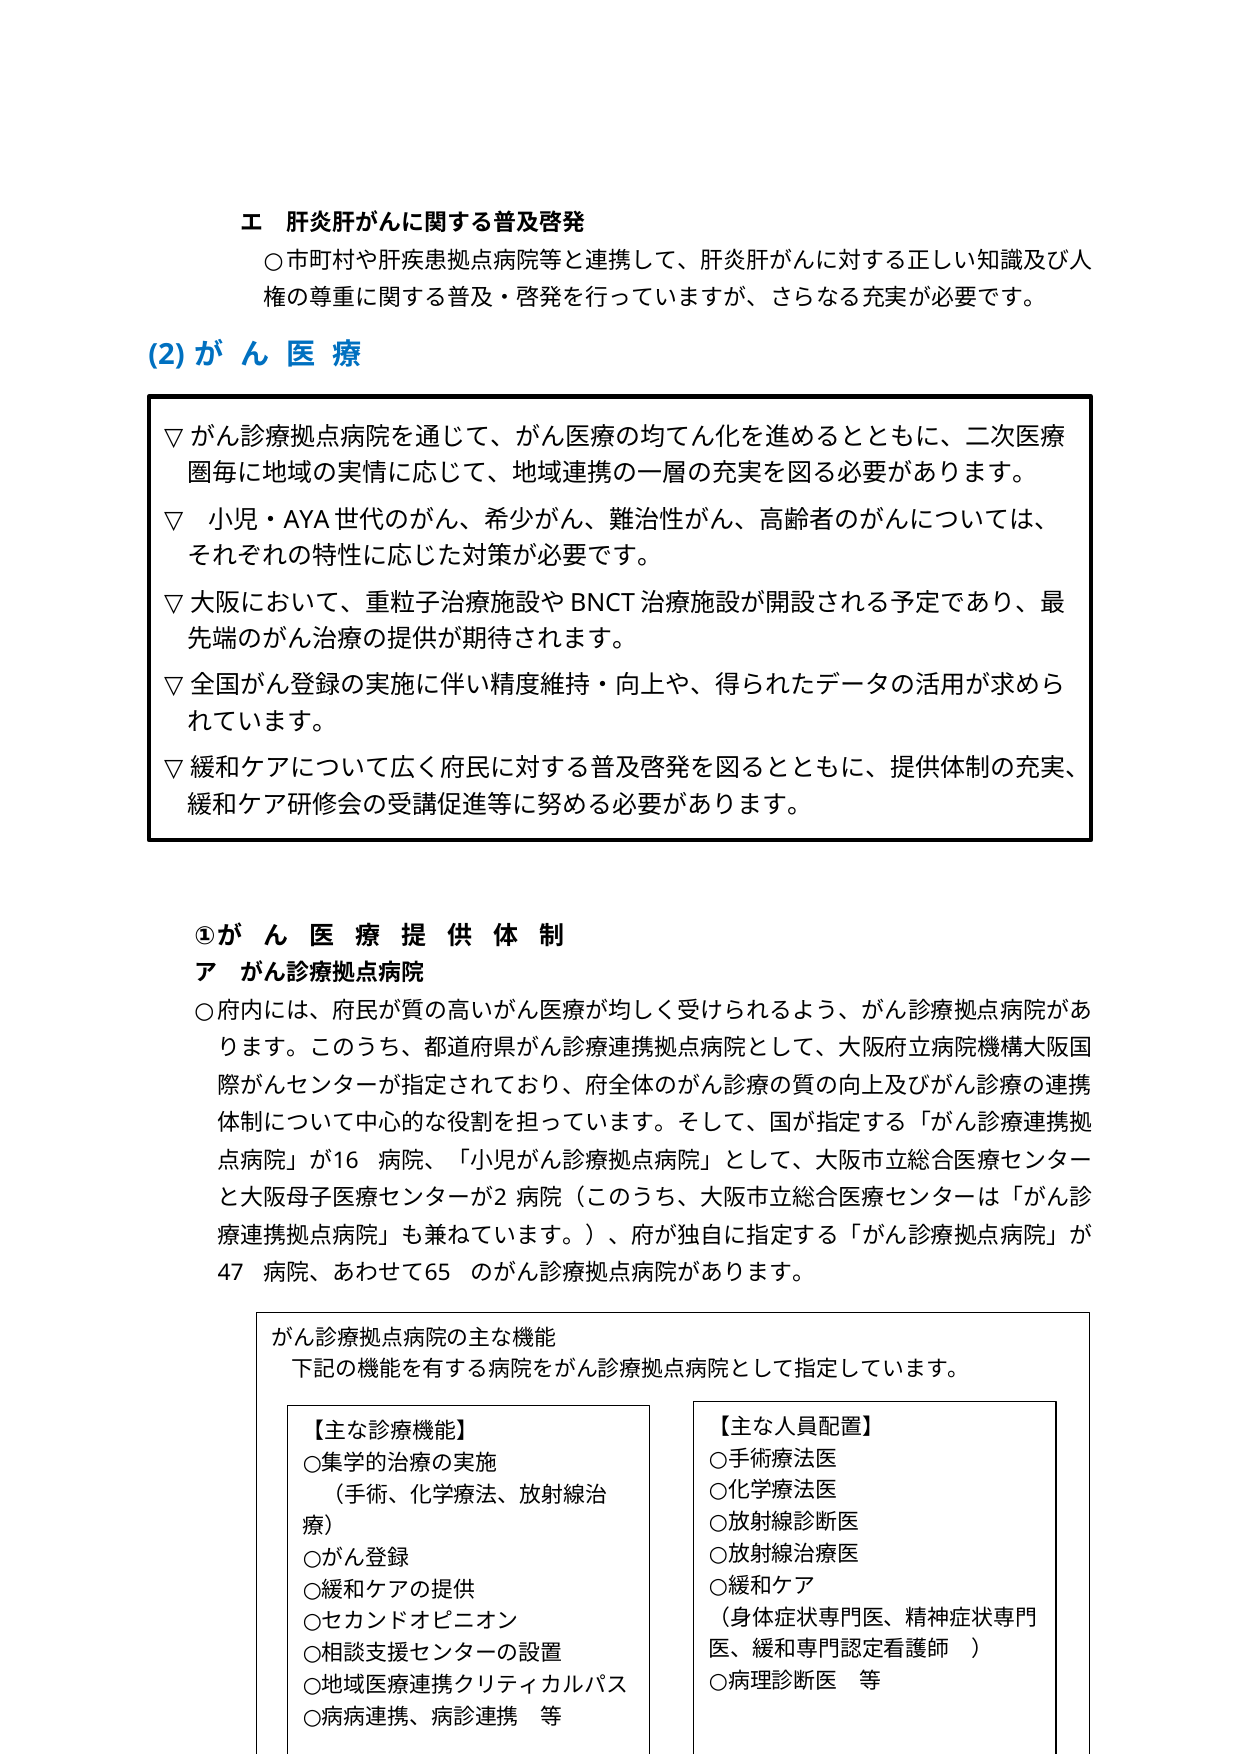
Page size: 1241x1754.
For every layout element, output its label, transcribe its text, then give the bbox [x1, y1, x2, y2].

subtitle (2) がん医療 [148, 314, 1092, 389]
subtitle ①がん医療提供体制 [148, 914, 1092, 952]
text ア がん診療拠点病院 [148, 952, 1092, 989]
text ○府内には、府民が質の高いがん医療が均しく受けられるよう、がん診療拠点病院があります。このうち、都道府県がん診療連携拠点病院として、大阪府立病院機構大阪国際がんセンターが指定されており、府全体のがん診療の質の向上及びがん診療の連携体制について中心的な役割を担っています。そして、国が指定する「がん診療連携拠点病院」が16病院、「小児がん診療拠点病院」として、大阪市立総合医療センターと大阪母子医療センターが2病院（このうち、大阪市立総合医療センターは「がん診療連携拠点病院」も兼ねています。）、府が独自に指定する「がん診療拠点病院」が47病院、あわせて65のがん診療拠点病院があります。 [194, 989, 1092, 1289]
text ○市町村や肝疾患拠点病院等と連携して、肝炎肝がんに対する正しい知識及び人権の尊重に関する普及・啓発を行っていますが、さらなる充実が必要です。 [240, 239, 1092, 314]
text エ 肝炎肝がんに関する普及啓発 [148, 202, 1092, 239]
